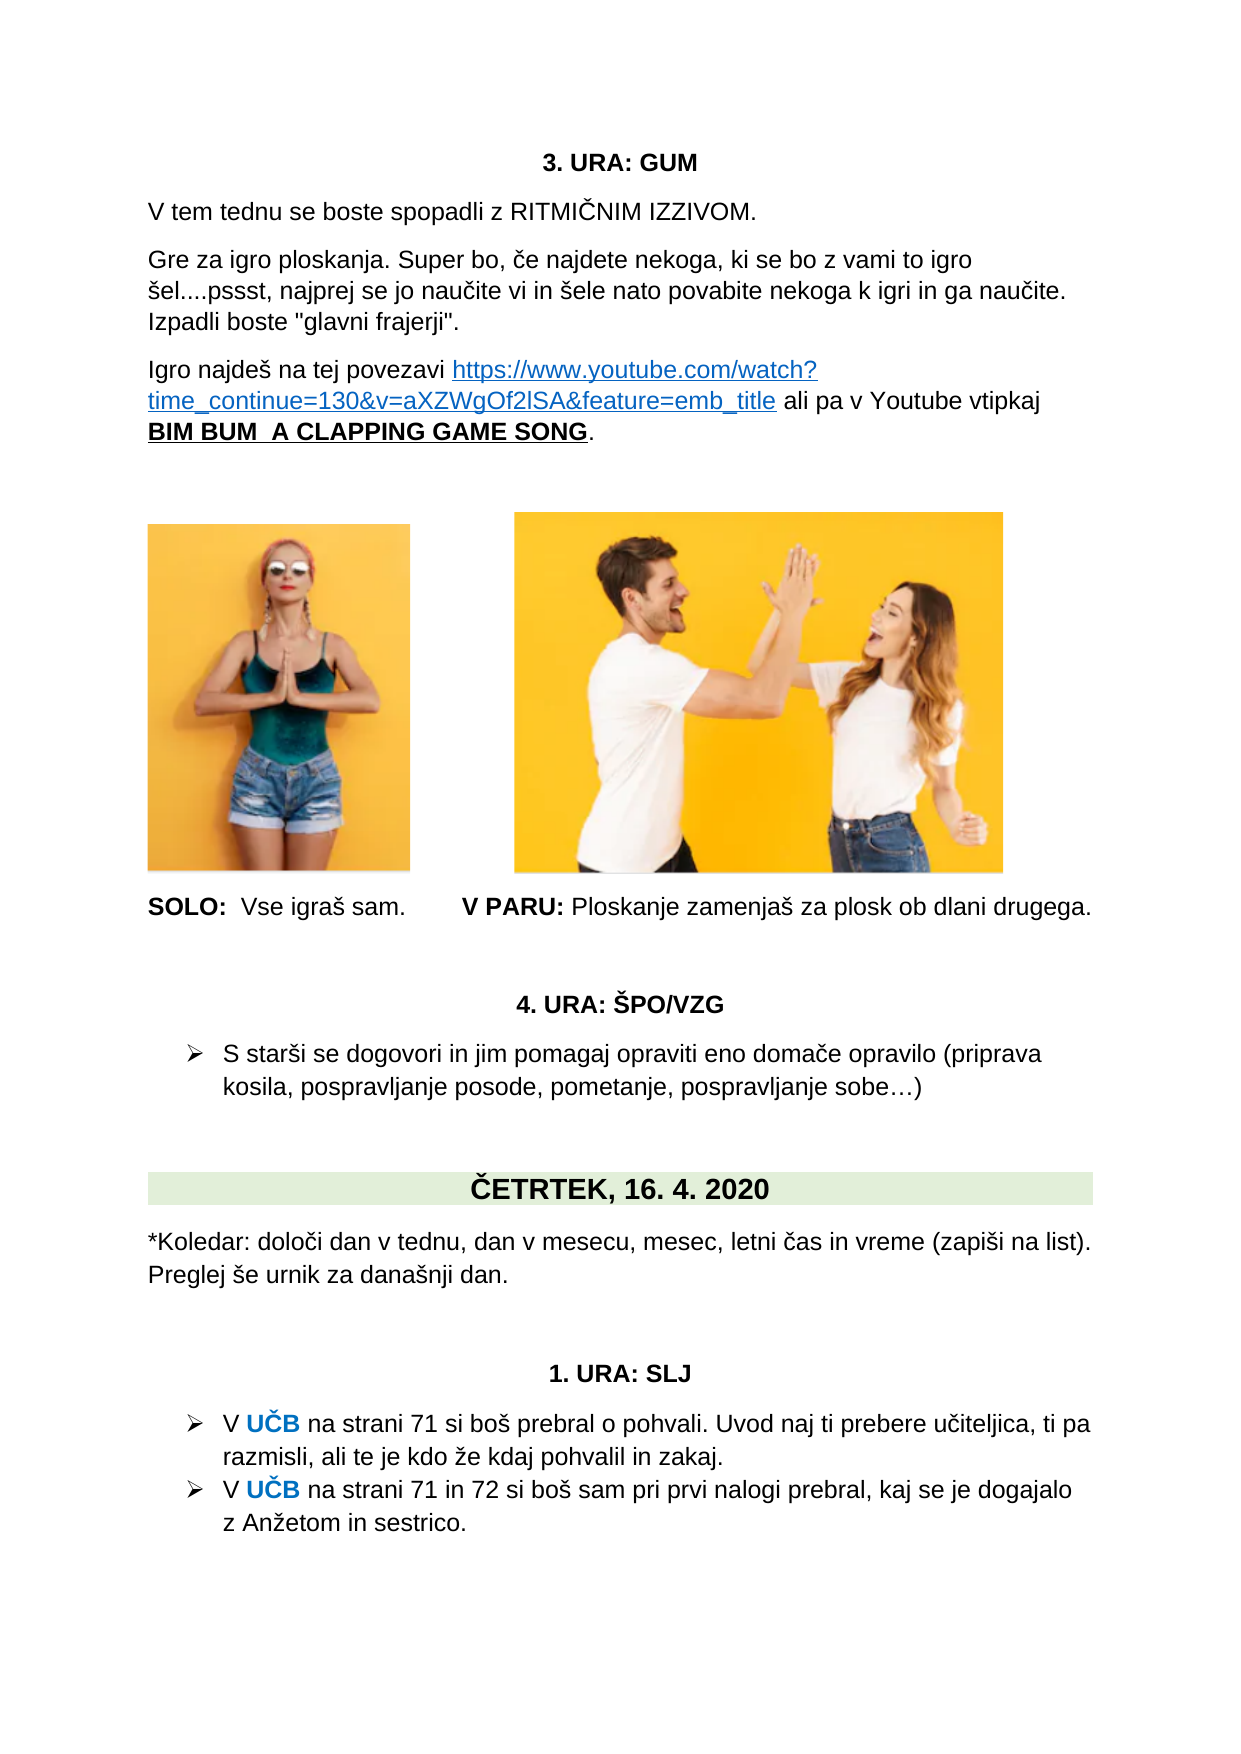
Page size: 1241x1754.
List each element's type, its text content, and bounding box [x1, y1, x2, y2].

text ČETRTEK, 16. 4. 2020 [148, 1172, 1093, 1205]
text 3. URA: GUM [148, 148, 1093, 176]
text 1. URA: SLJ [148, 1359, 1093, 1388]
list S starši se dogovori in jim pomagaj opraviti eno domače opravilo (priprava kosila, pospravljanje posode, pometanje, pospravljanje sobe…) [185, 1039, 1093, 1101]
list V UČB na strani 71 si boš prebral o pohvali. Uvod naj ti prebere učiteljica, ti pa razmisli, ali te je kdo že kdaj pohvalil in zakaj. [185, 1409, 1093, 1471]
text 4. URA: ŠPO/VZG [148, 989, 1093, 1018]
text ​SOLO: Vse igraš sam. V PARU: Ploskanje zamenjaš za plosk ob dlani drugega. [148, 892, 1093, 921]
text Igro najdeš na tej povezavi https://www.youtube.com/watch?time_continue=130&v=aXZWgOf2lSA&feature=emb_title ali pa v Youtube vtipkaj BIM BUM A CLAPPING GAME SONG. [148, 355, 1093, 446]
picture [147, 524, 411, 874]
list V UČB na strani 71 in 72 si boš sam pri prvi nalogi prebral, kaj se je dogajalo z Anžetom in sestrico. [185, 1475, 1093, 1537]
text Gre za igro ploskanja. Super bo, če najdete nekoga, ki se bo z vami to igro šel....pssst, najprej se jo naučite vi in šele nato povabite nekoga k igri in ga naučite. Izpadli boste "glavni frajerji". [148, 245, 1093, 336]
picture [514, 512, 1004, 874]
text V tem tednu se boste spopadli z RITMIČNIM IZZIVOM. [148, 197, 1093, 226]
text *Koledar: določi dan v tednu, dan v mesecu, mesec, letni čas in vreme (zapiši na list). Preglej še urnik za današnji dan. [148, 1227, 1093, 1289]
